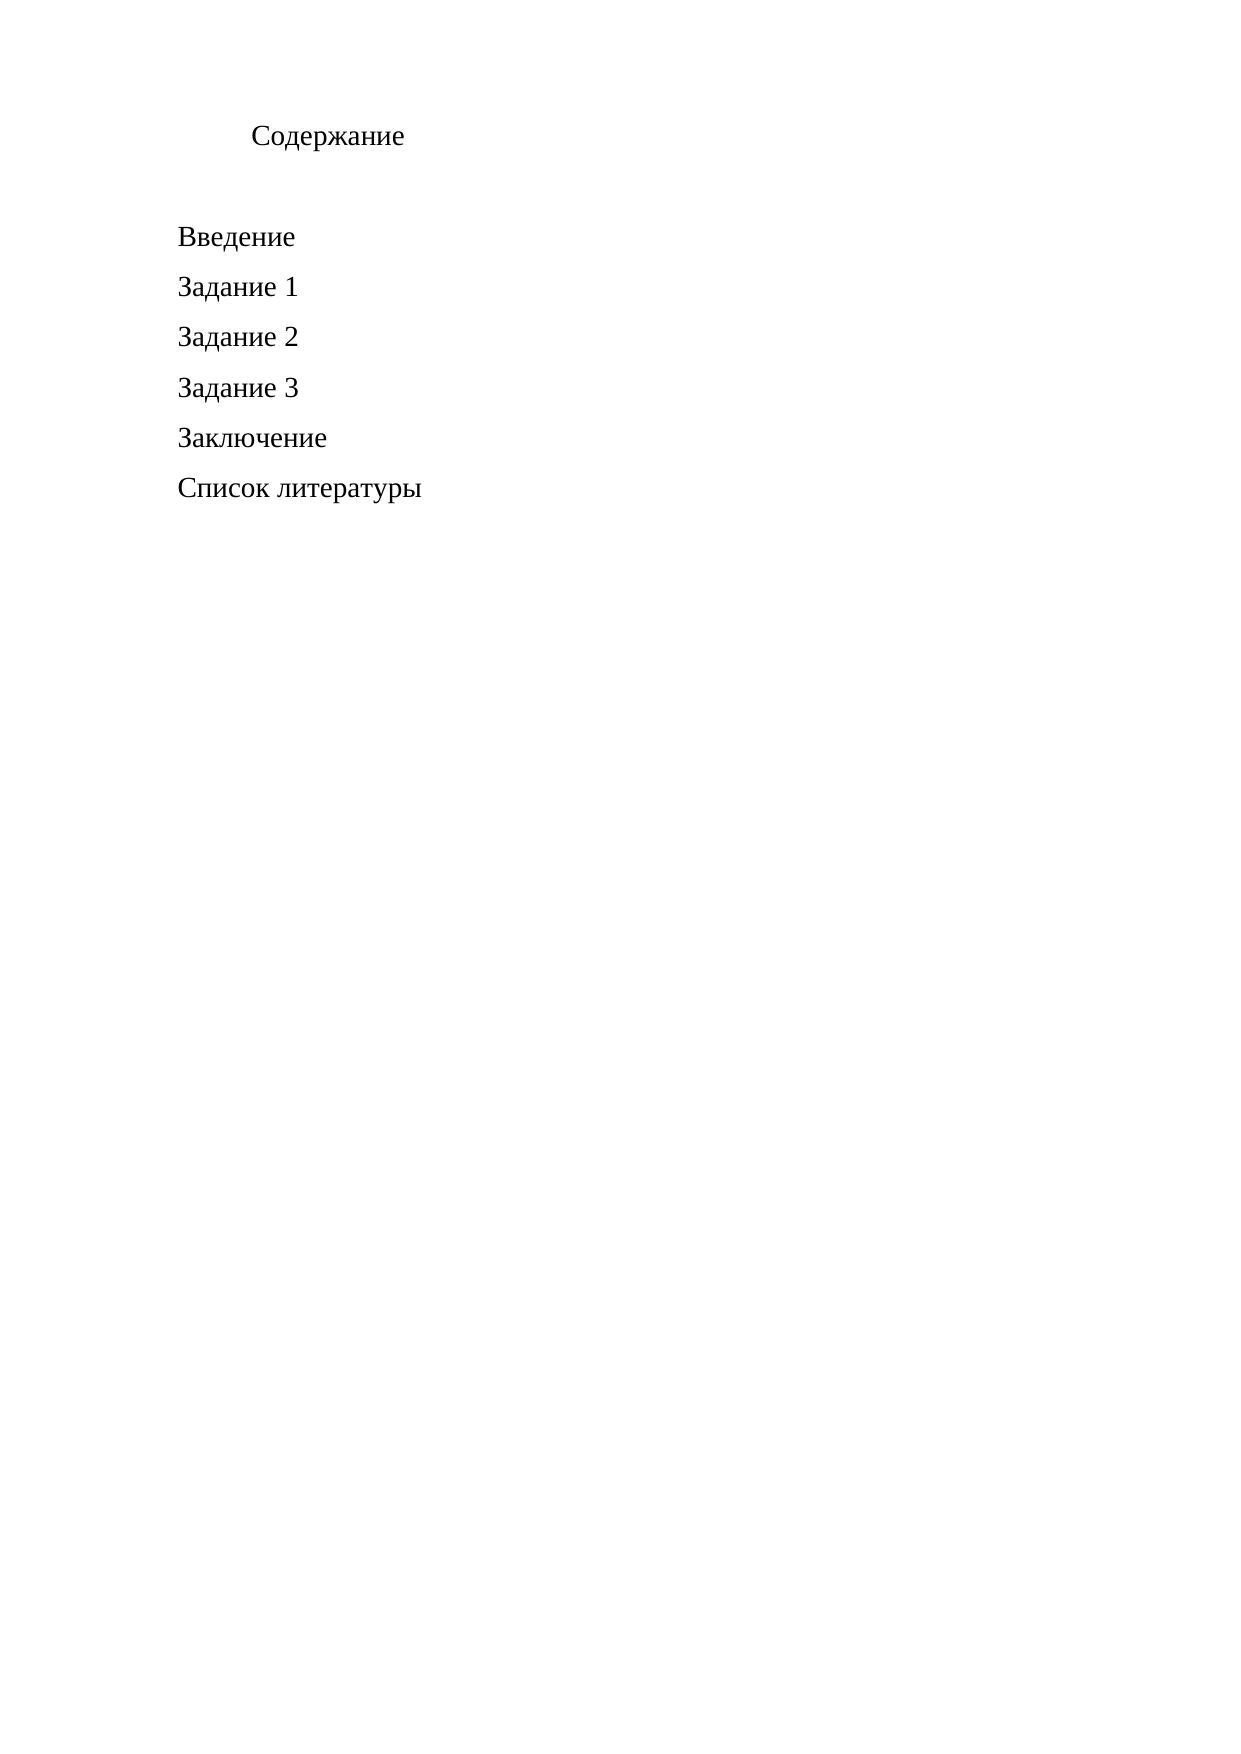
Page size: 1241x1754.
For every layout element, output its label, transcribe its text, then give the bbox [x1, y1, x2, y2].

text Введение [177, 219, 1152, 252]
text Список литературы [177, 470, 1152, 504]
text Заключение [177, 420, 1152, 453]
text Содержание [177, 118, 1152, 152]
text Задание 3 [177, 370, 1152, 403]
text Задание 1 [177, 269, 1152, 303]
text Задание 2 [177, 319, 1152, 353]
